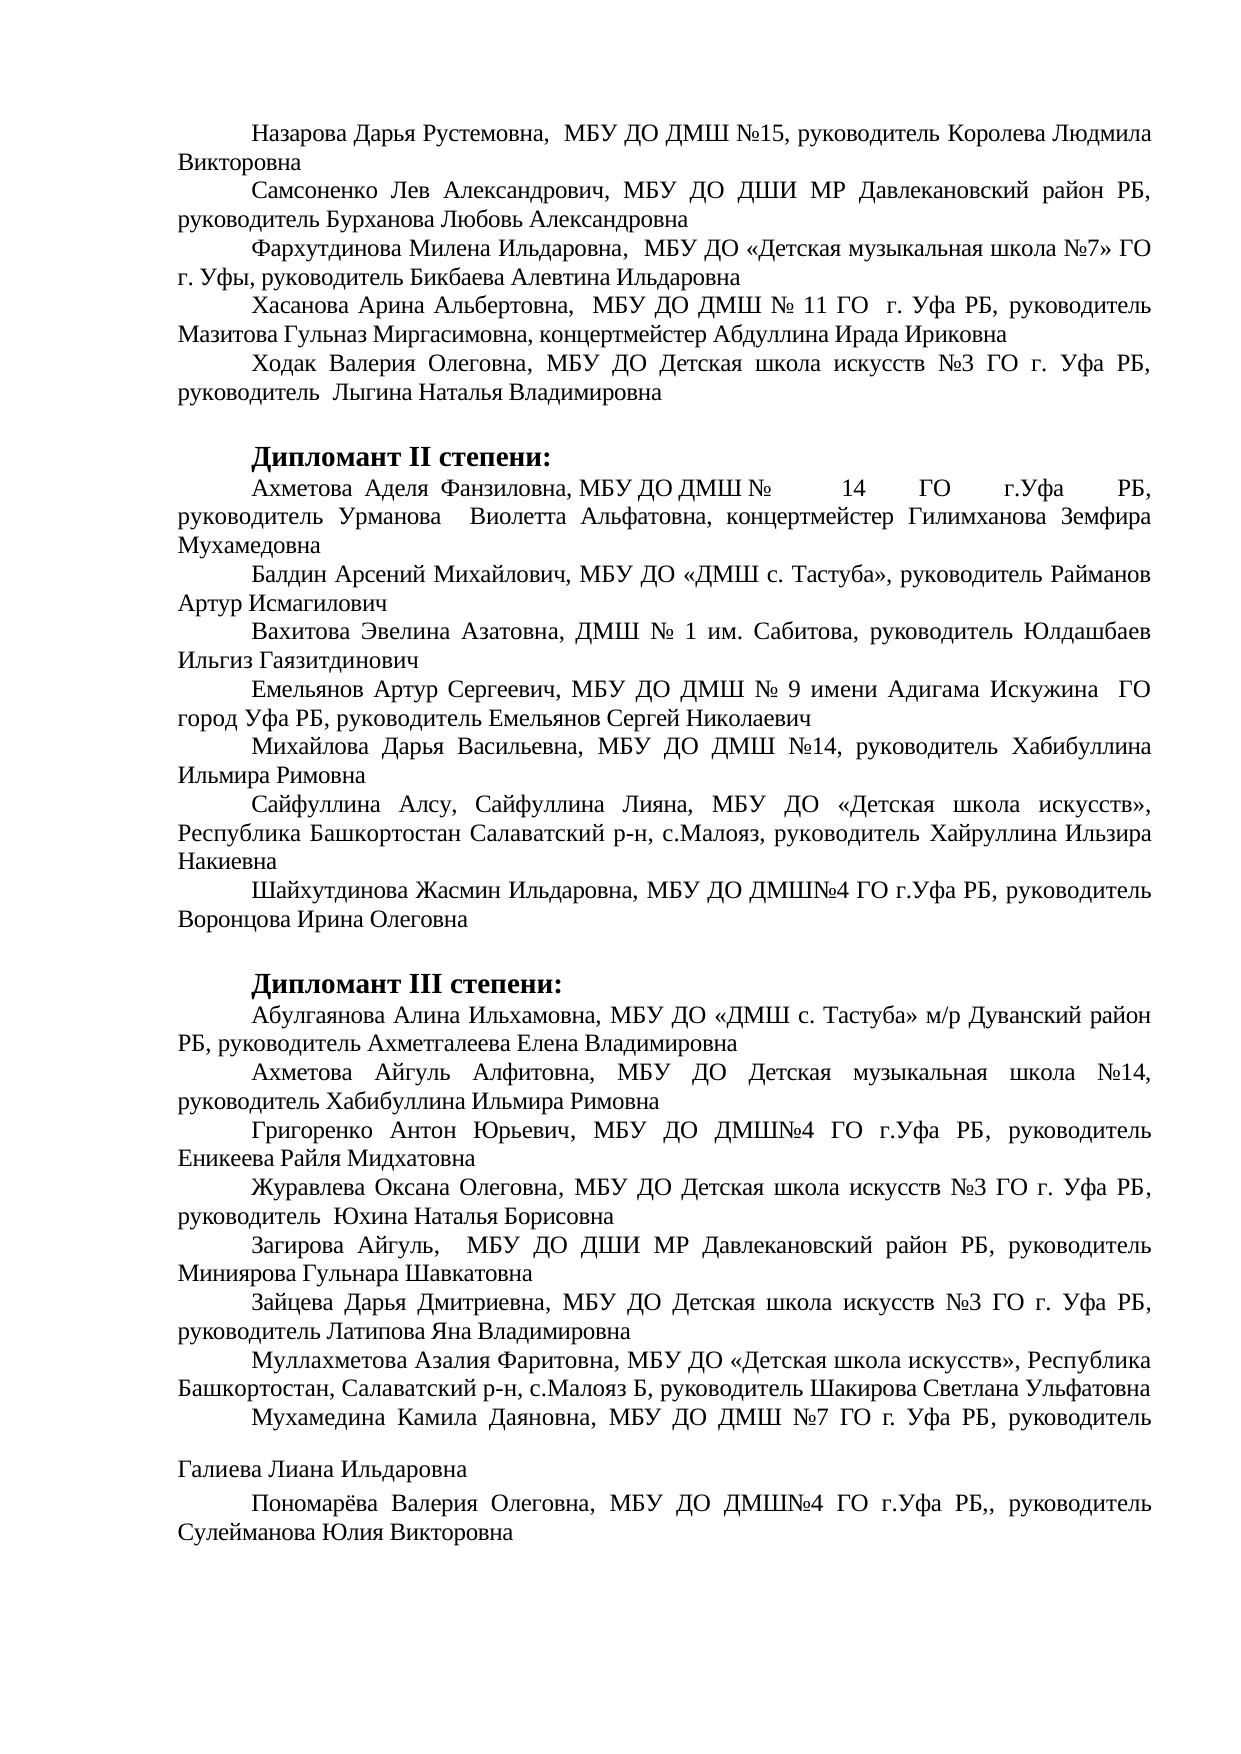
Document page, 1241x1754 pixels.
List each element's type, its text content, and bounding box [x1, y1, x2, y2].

text Ходак Валерия Олеговна, МБУ ДО Детская школа искусств №3 ГО г. Уфа РБ, руководитель Лыгина Наталья Владимировна [177, 348, 1152, 406]
text Фархутдинова Милена Ильдаровна, МБУ ДО «Детская музыкальная школа №7» ГО г. Уфы, руководитель Бикбаева Алевтина Ильдаровна [177, 233, 1152, 291]
text Самсоненко Лев Александрович, МБУ ДО ДШИ МР Давлекановский район РБ, руководитель Бурханова Любовь Александровна [177, 176, 1152, 233]
text Сайфуллина Алсу, Сайфуллина Лияна, МБУ ДО «Детская школа искусств», Республика Башкортостан Салаватский р-н, с.Малояз, руководитель Хайруллина Ильзира Накиевна [177, 789, 1152, 875]
text Шайхутдинова Жасмин Ильдаровна, МБУ ДО ДМШ№4 ГО г.Уфа РБ, руководитель Воронцова Ирина Олеговна [177, 875, 1152, 933]
text Ахметова Айгуль Алфитовна, МБУ ДО Детская музыкальная школа №14, руководитель Хабибуллина Ильмира Римовна [177, 1057, 1152, 1115]
text Загирова Айгуль, МБУ ДО ДШИ МР Давлекановский район РБ, руководитель Миниярова Гульнара Шавкатовна [177, 1230, 1152, 1287]
text Абулгаянова Алина Ильхамовна, МБУ ДО «ДМШ с. Тастуба» м/р Дуванский район РБ, руководитель Ахметгалеева Елена Владимировна [177, 1000, 1152, 1057]
text Мухамедина Камила Даяновна, МБУ ДО ДМШ №7 ГО г. Уфа РБ, руководитель Галиева Лиана Ильдаровна [177, 1402, 1152, 1488]
text Хасанова Арина Альбертовна, МБУ ДО ДМШ № 11 ГО г. Уфа РБ, руководитель Мазитова Гульназ Миргасимовна, концертмейстер Абдуллина Ирада Ириковна [177, 291, 1152, 348]
text Михайлова Дарья Васильевна, МБУ ДО ДМШ №14, руководитель Хабибуллина Ильмира Римовна [177, 731, 1152, 789]
text Дипломант II степени: [177, 439, 1152, 473]
text Дипломант III степени: [177, 966, 1152, 1000]
text Пономарёва Валерия Олеговна, МБУ ДО ДМШ№4 ГО г.Уфа РБ,, руководитель Сулейманова Юлия Викторовна [177, 1488, 1152, 1546]
text Вахитова Эвелина Азатовна, ДМШ № 1 им. Сабитова, руководитель Юлдашбаев Ильгиз Гаязитдинович [177, 616, 1152, 674]
text Зайцева Дарья Дмитриевна, МБУ ДО Детская школа искусств №3 ГО г. Уфа РБ, руководитель Латипова Яна Владимировна [177, 1287, 1152, 1345]
text Емельянов Артур Сергеевич, МБУ ДО ДМШ № 9 имени Адигама Искужина ГО город Уфа РБ, руководитель Емельянов Сергей Николаевич [177, 674, 1152, 731]
text Григоренко Антон Юрьевич, МБУ ДО ДМШ№4 ГО г.Уфа РБ, руководитель Еникеева Райля Мидхатовна [177, 1115, 1152, 1172]
text Журавлева Оксана Олеговна, МБУ ДО Детская школа искусств №3 ГО г. Уфа РБ, руководитель Юхина Наталья Борисовна [177, 1172, 1152, 1230]
text Назарова Дарья Рустемовна, МБУ ДО ДМШ №15, руководитель Королева Людмила Викторовна [177, 118, 1152, 176]
text Балдин Арсений Михайлович, МБУ ДО «ДМШ с. Тастуба», руководитель Райманов Артур Исмагилович [177, 559, 1152, 616]
text Муллахметова Азалия Фаритовна, МБУ ДО «Детская школа искусств», Республика Башкортостан, Салаватский р-н, с.Малояз Б, руководитель Шакирова Светлана Ульфатовна [177, 1345, 1152, 1402]
text Ахметова Аделя Фанзиловна, МБУ ДО ДМШ № 14 ГО г.Уфа РБ, руководитель Урманова Виолетта Альфатовна, концертмейстер Гилимханова Земфира Мухамедовна [177, 473, 1152, 559]
